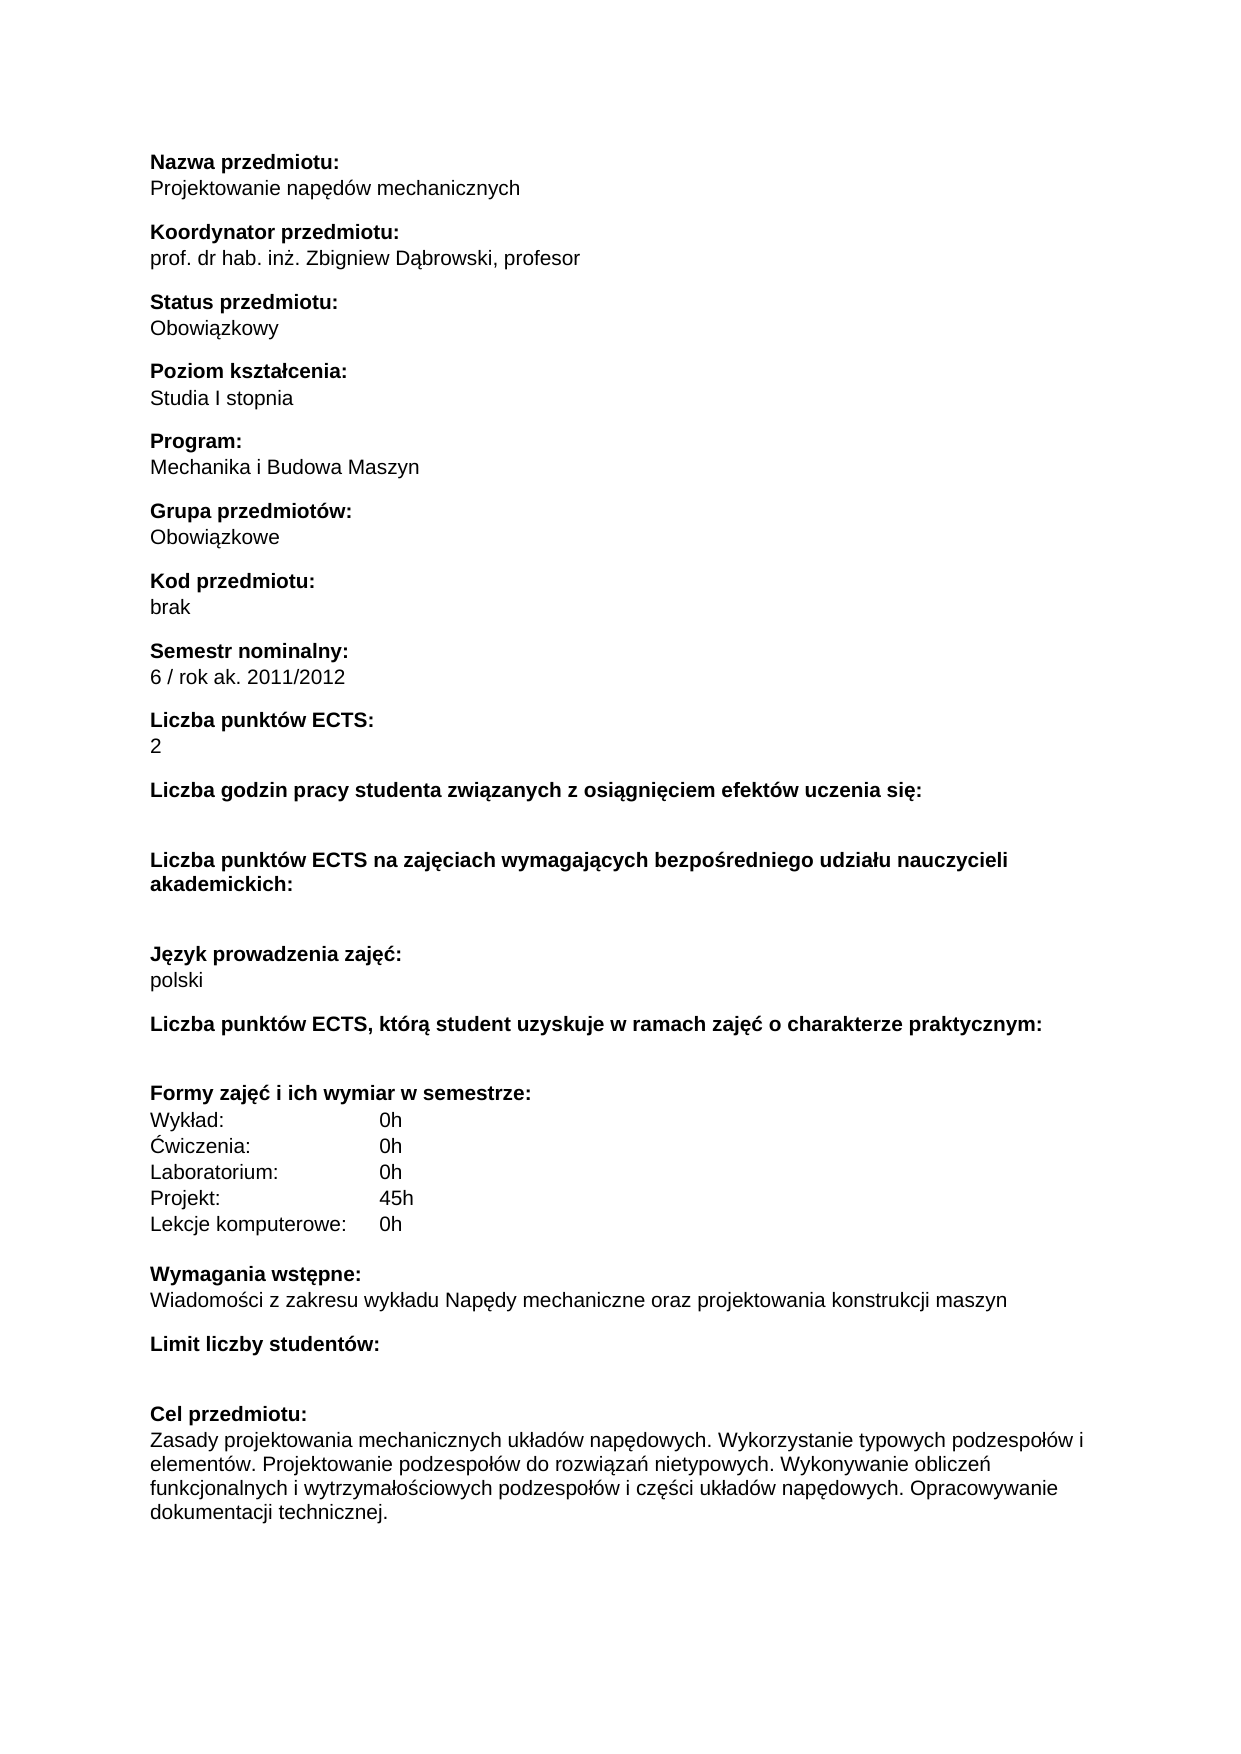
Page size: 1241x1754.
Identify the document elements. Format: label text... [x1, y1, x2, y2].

text Semestr nominalny: [150, 638, 1090, 662]
text Projektowanie napędów mechanicznych [150, 176, 1090, 200]
text polski [150, 968, 1090, 992]
text Liczba godzin pracy studenta związanych z osiągnięciem efektów uczenia się: [150, 778, 1090, 802]
text Poziom kształcenia: [150, 359, 1090, 383]
text Wymagania wstępne: [150, 1262, 1090, 1286]
text Obowiązkowy [150, 316, 1090, 339]
text Nazwa przedmiotu: [150, 150, 1090, 174]
table_cell Lekcje komputerowe: [140, 1212, 367, 1236]
table_cell 0h [369, 1210, 597, 1236]
table_header 0h [369, 1108, 597, 1132]
text Program: [150, 429, 1090, 453]
text Mechanika i Budowa Maszyn [150, 455, 1090, 479]
text Wiadomości z zakresu wykładu Napędy mechaniczne oraz projektowania konstrukcji maszyn [150, 1288, 1090, 1312]
text Liczba punktów ECTS, którą student uzyskuje w ramach zajęć o charakterze praktycznym: [150, 1011, 1090, 1035]
table_cell 0h [369, 1132, 597, 1158]
text Koordynator przedmiotu: [150, 220, 1090, 244]
table_cell Laboratorium: [140, 1160, 367, 1184]
text Status przedmiotu: [150, 289, 1090, 313]
text Grupa przedmiotów: [150, 499, 1090, 523]
table_cell Projekt: [140, 1186, 367, 1210]
text 6 / rok ak. 2011/2012 [150, 664, 1090, 688]
text Liczba punktów ECTS na zajęciach wymagających bezpośredniego udziału nauczycieli akademickich: [150, 848, 1090, 896]
table_cell Ćwiczenia: [140, 1134, 367, 1158]
text Studia I stopnia [150, 385, 1090, 409]
text prof. dr hab. inż. Zbigniew Dąbrowski, profesor [150, 246, 1090, 270]
table_cell 45h [369, 1184, 597, 1210]
text Zasady projektowania mechanicznych układów napędowych. Wykorzystanie typowych podzespołów i elementów. Projektowanie podzespołów do rozwiązań nietypowych. Wykonywanie obliczeń funkcjonalnych i wytrzymałościowych podzespołów i części układów napędowych. Opracowywanie dokumentacji technicznej. [150, 1428, 1090, 1523]
text Cel przedmiotu: [150, 1402, 1090, 1426]
text Kod przedmiotu: [150, 569, 1090, 593]
text Formy zajęć i ich wymiar w semestrze: [150, 1081, 1090, 1105]
table_cell 0h [369, 1158, 597, 1184]
table_header Wykład: [140, 1108, 367, 1132]
text Limit liczby studentów: [150, 1332, 1090, 1356]
text brak [150, 595, 1090, 619]
text Obowiązkowe [150, 525, 1090, 549]
text 2 [150, 734, 1090, 758]
text Język prowadzenia zajęć: [150, 942, 1090, 966]
text Liczba punktów ECTS: [150, 708, 1090, 732]
